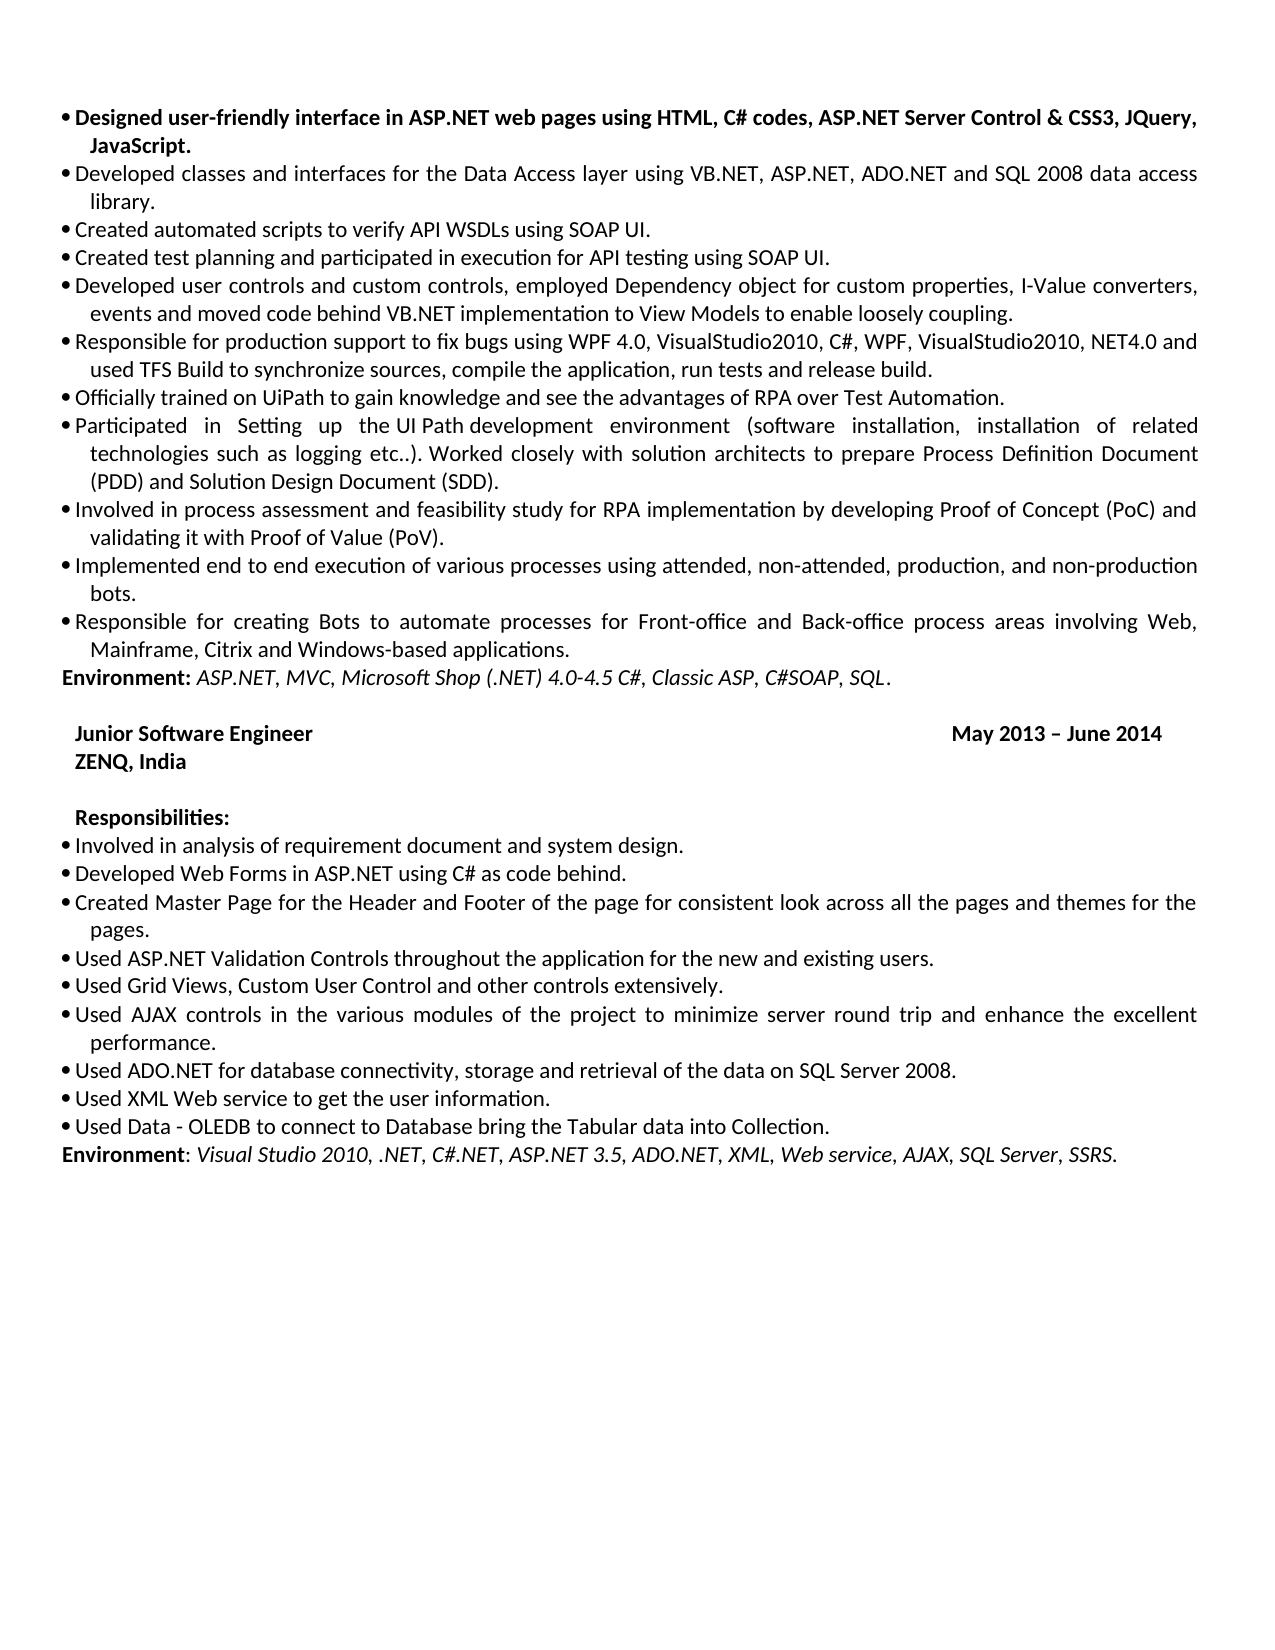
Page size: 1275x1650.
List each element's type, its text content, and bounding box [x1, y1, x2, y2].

list Implemented end to end execution of various processes using attended, non-attended, production, and non-production bots. [62, 551, 1200, 607]
text ZENQ, India [75, 747, 1200, 776]
list Used Grid Views, Custom User Control and other controls extensively. [62, 972, 1200, 1000]
list Involved in analysis of requirement document and system design. [62, 832, 1200, 859]
list Used AJAX controls in the various modules of the project to minimize server round trip and enhance the excellent performance. [62, 1000, 1200, 1056]
list Used XML Web service to get the user information. [62, 1084, 1200, 1112]
list Created automated scripts to verify API WSDLs using SOAP UI. [62, 215, 1200, 243]
list Used ASP.NET Validation Controls throughout the application for the new and existing users. [62, 944, 1200, 972]
text Junior Software Engineer May 2013 – June 2014 [75, 719, 1200, 747]
list Involved in process assessment and feasibility study for RPA implementation by developing Proof of Concept (PoC) and validating it with Proof of Value (PoV). [62, 495, 1200, 551]
list Responsible for production support to fix bugs using WPF 4.0, VisualStudio2010, C#, WPF, VisualStudio2010, NET4.0 and used TFS Build to synchronize sources, compile the application, run tests and release build. [62, 327, 1200, 383]
list Designed user-friendly interface in ASP.NET web pages using HTML, C# codes, ASP.NET Server Control & CSS3, JQuery, JavaScript. [62, 103, 1200, 159]
list Used ADO.NET for database connectivity, storage and retrieval of the data on SQL Server 2008. [62, 1056, 1200, 1084]
list Developed Web Forms in ASP.NET using C# as code behind. [62, 859, 1200, 888]
list Developed user controls and custom controls, employed Dependency object for custom properties, I-Value converters, events and moved code behind VB.NET implementation to View Models to enable loosely coupling. [62, 271, 1200, 327]
text Environment: Visual Studio 2010, .NET, C#.NET, ASP.NET 3.5, ADO.NET, XML, Web service, AJAX, SQL Server, SSRS. [62, 1140, 1200, 1168]
list Developed classes and interfaces for the Data Access layer using VB.NET, ASP.NET, ADO.NET and SQL 2008 data access library. [62, 159, 1200, 215]
list Created test planning and participated in execution for API testing using SOAP UI. [62, 243, 1200, 271]
text Environment: ASP.NET, MVC, Microsoft Shop (.NET) 4.0-4.5 C#, Classic ASP, C#SOAP, SQL. [62, 663, 1200, 691]
list Officially trained on UiPath to gain knowledge and see the advantages of RPA over Test Automation. [62, 383, 1200, 411]
list Used Data - OLEDB to connect to Database bring the Tabular data into Collection. [62, 1112, 1200, 1140]
list Participated in Setting up the UI Path development environment (software installation, installation of related technologies such as logging etc..). Worked closely with solution architects to prepare Process Definition Document (PDD) and Solution Design Document (SDD). [62, 411, 1200, 495]
list Responsible for creating Bots to automate processes for Front-office and Back-office process areas involving Web, Mainframe, Citrix and Windows-based applications. [62, 607, 1200, 663]
list Created Master Page for the Header and Footer of the page for consistent look across all the pages and themes for the pages. [62, 888, 1200, 944]
text Responsibilities: [75, 803, 1200, 832]
